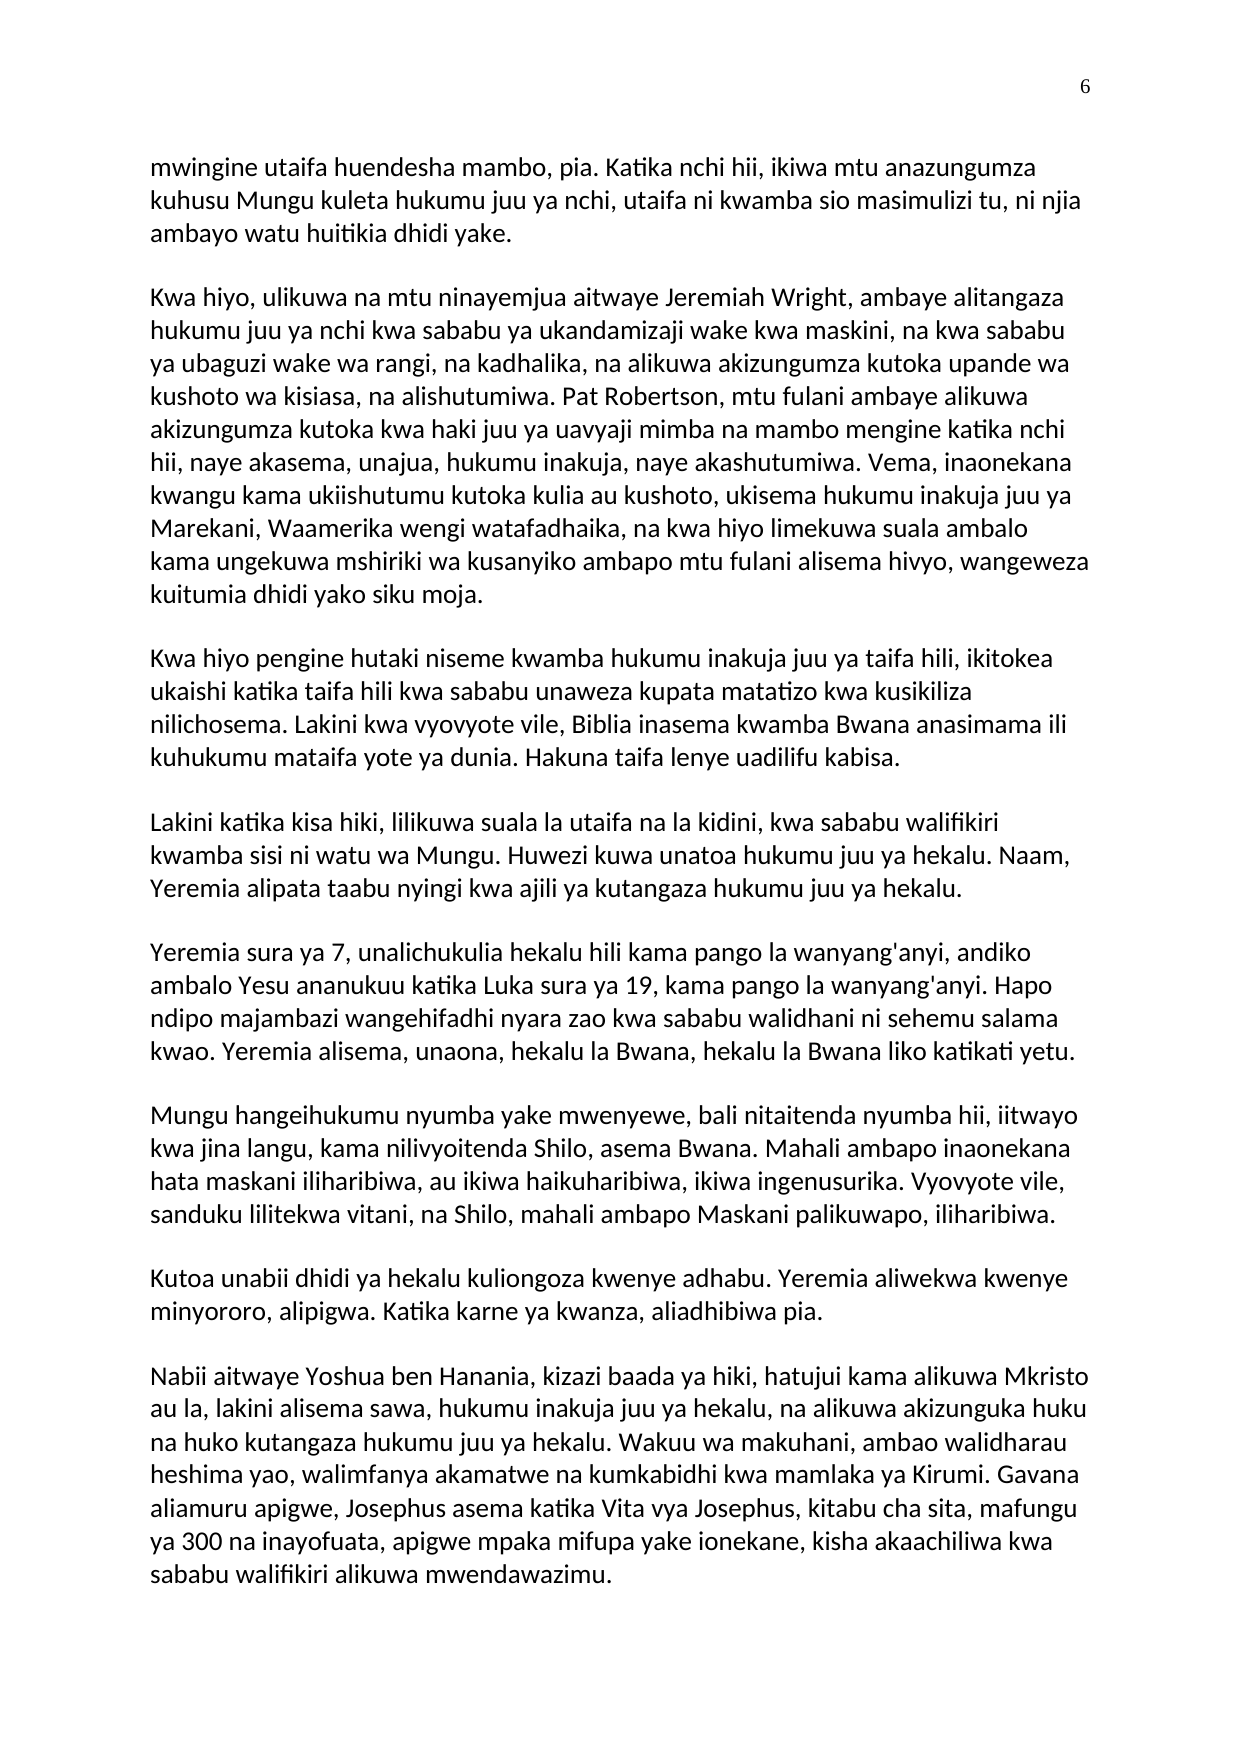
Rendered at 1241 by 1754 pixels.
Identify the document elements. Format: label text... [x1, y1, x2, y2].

text Kwa hiyo, ulikuwa na mtu ninayemjua aitwaye Jeremiah Wright, ambaye alitangaza hukumu juu ya nchi kwa sababu ya ukandamizaji wake kwa maskini, na kwa sababu ya ubaguzi wake wa rangi, na kadhalika, na alikuwa akizungumza kutoka upande wa kushoto wa kisiasa, na alishutumiwa. Pat Robertson, mtu fulani ambaye alikuwa akizungumza kutoka kwa haki juu ya uavyaji mimba na mambo mengine katika nchi hii, naye akasema, unajua, hukumu inakuja, naye akashutumiwa. Vema, inaonekana kwangu kama ukiishutumu kutoka kulia au kushoto, ukisema hukumu inakuja juu ya Marekani, Waamerika wengi watafadhaika, na kwa hiyo limekuwa suala ambalo kama ungekuwa mshiriki wa kusanyiko ambapo mtu fulani alisema hivyo, wangeweza kuitumia dhidi yako siku moja. [150, 280, 1090, 610]
text Kutoa unabii dhidi ya hekalu kuliongoza kwenye adhabu. Yeremia aliwekwa kwenye minyororo, alipigwa. Katika karne ya kwanza, aliadhibiwa pia. [150, 1261, 1090, 1327]
text Yeremia sura ya 7, unalichukulia hekalu hili kama pango la wanyang'anyi, andiko ambalo Yesu ananukuu katika Luka sura ya 19, kama pango la wanyang'anyi. Hapo ndipo majambazi wangehifadhi nyara zao kwa sababu walidhani ni sehemu salama kwao. Yeremia alisema, unaona, hekalu la Bwana, hekalu la Bwana liko katikati yetu. [150, 935, 1090, 1067]
text Nabii aitwaye Yoshua ben Hanania, kizazi baada ya hiki, hatujui kama alikuwa Mkristo au la, lakini alisema sawa, hukumu inakuja juu ya hekalu, na alikuwa akizunguka huku na huko kutangaza hukumu juu ya hekalu. Wakuu wa makuhani, ambao walidharau heshima yao, walimfanya akamatwe na kumkabidhi kwa mamlaka ya Kirumi. Gavana aliamuru apigwe, Josephus asema katika Vita vya Josephus, kitabu cha sita, mafungu ya 300 na inayofuata, apigwe mpaka mifupa yake ionekane, kisha akaachiliwa kwa sababu walifikiri alikuwa mwendawazimu. [150, 1359, 1090, 1590]
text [150, 150, 1090, 249]
text Kwa hiyo pengine hutaki niseme kwamba hukumu inakuja juu ya taifa hili, ikitokea ukaishi katika taifa hili kwa sababu unaweza kupata matatizo kwa kusikiliza nilichosema. Lakini kwa vyovyote vile, Biblia inasema kwamba Bwana anasimama ili kuhukumu mataifa yote ya dunia. Hakuna taifa lenye uadilifu kabisa. [150, 642, 1090, 774]
text Lakini katika kisa hiki, lilikuwa suala la utaifa na la kidini, kwa sababu walifikiri kwamba sisi ni watu wa Mungu. Huwezi kuwa unatoa hukumu juu ya hekalu. Naam, Yeremia alipata taabu nyingi kwa ajili ya kutangaza hukumu juu ya hekalu. [150, 805, 1090, 904]
text Mungu hangeihukumu nyumba yake mwenyewe, bali nitaitenda nyumba hii, iitwayo kwa jina langu, kama nilivyoitenda Shilo, asema Bwana. Mahali ambapo inaonekana hata maskani iliharibiwa, au ikiwa haikuharibiwa, ikiwa ingenusurika. Vyovyote vile, sanduku lilitekwa vitani, na Shilo, mahali ambapo Maskani palikuwapo, iliharibiwa. [150, 1098, 1090, 1230]
